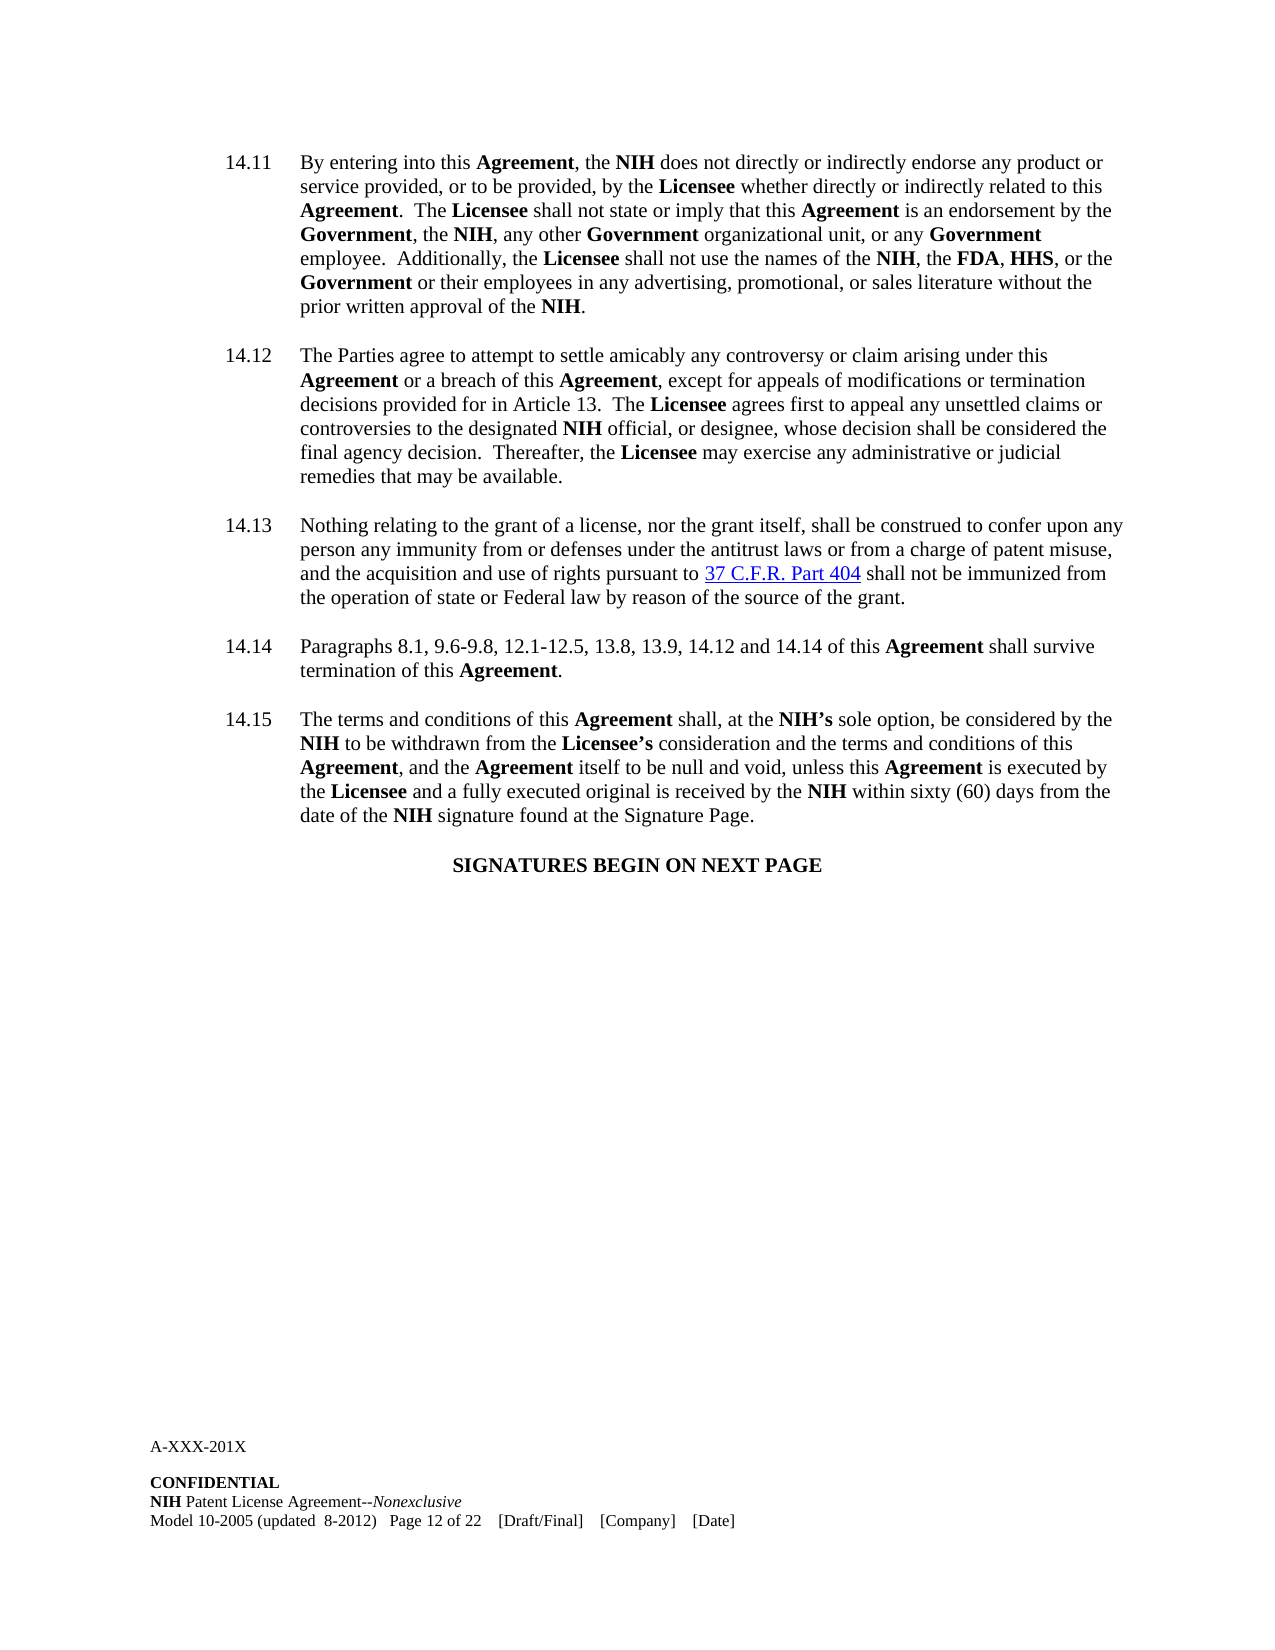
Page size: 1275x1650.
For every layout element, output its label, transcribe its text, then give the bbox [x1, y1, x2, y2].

text The terms and conditions of this Agreement shall, at the NIH’s sole option, be considered by the NIH to be withdrawn from the Licensee’s consideration and the terms and conditions of this Agreement, and the Agreement itself to be null and void, unless this Agreement is executed by the Licensee and a fully executed original is received by the NIH within sixty (60) days from the date of the NIH signature found at the Signature Page. [225, 707, 1125, 827]
text SIGNATURES BEGIN ON NEXT PAGE [150, 852, 1125, 877]
text The Parties agree to attempt to settle amicably any controversy or claim arising under this Agreement or a breach of this Agreement, except for appeals of modifications or termination decisions provided for in Article 13. The Licensee agrees first to appeal any unsettled claims or controversies to the designated NIH official, or designee, whose decision shall be considered the final agency decision. Thereafter, the Licensee may exercise any administrative or judicial remedies that may be available. [225, 343, 1125, 488]
text Nothing relating to the grant of a license, nor the grant itself, shall be construed to confer upon any person any immunity from or defenses under the antitrust laws or from a charge of patent misuse, and the acquisition and use of rights pursuant to 37 C.F.R. Part 404 shall not be immunized from the operation of state or Federal law by reason of the source of the grant. [225, 513, 1125, 609]
text By entering into this Agreement, the NIH does not directly or indirectly endorse any product or service provided, or to be provided, by the Licensee whether directly or indirectly related to this Agreement. The Licensee shall not state or imply that this Agreement is an endorsement by the Government, the NIH, any other Government organizational unit, or any Government employee. Additionally, the Licensee shall not use the names of the NIH, the FDA, HHS, or the Government or their employees in any advertising, promotional, or sales literature without the prior written approval of the NIH. [225, 150, 1125, 318]
text Paragraphs 8.1, 9.6-9.8, 12.1-12.5, 13.8, 13.9, 14.12 and 14.14 of this Agreement shall survive termination of this Agreement. [225, 634, 1125, 682]
